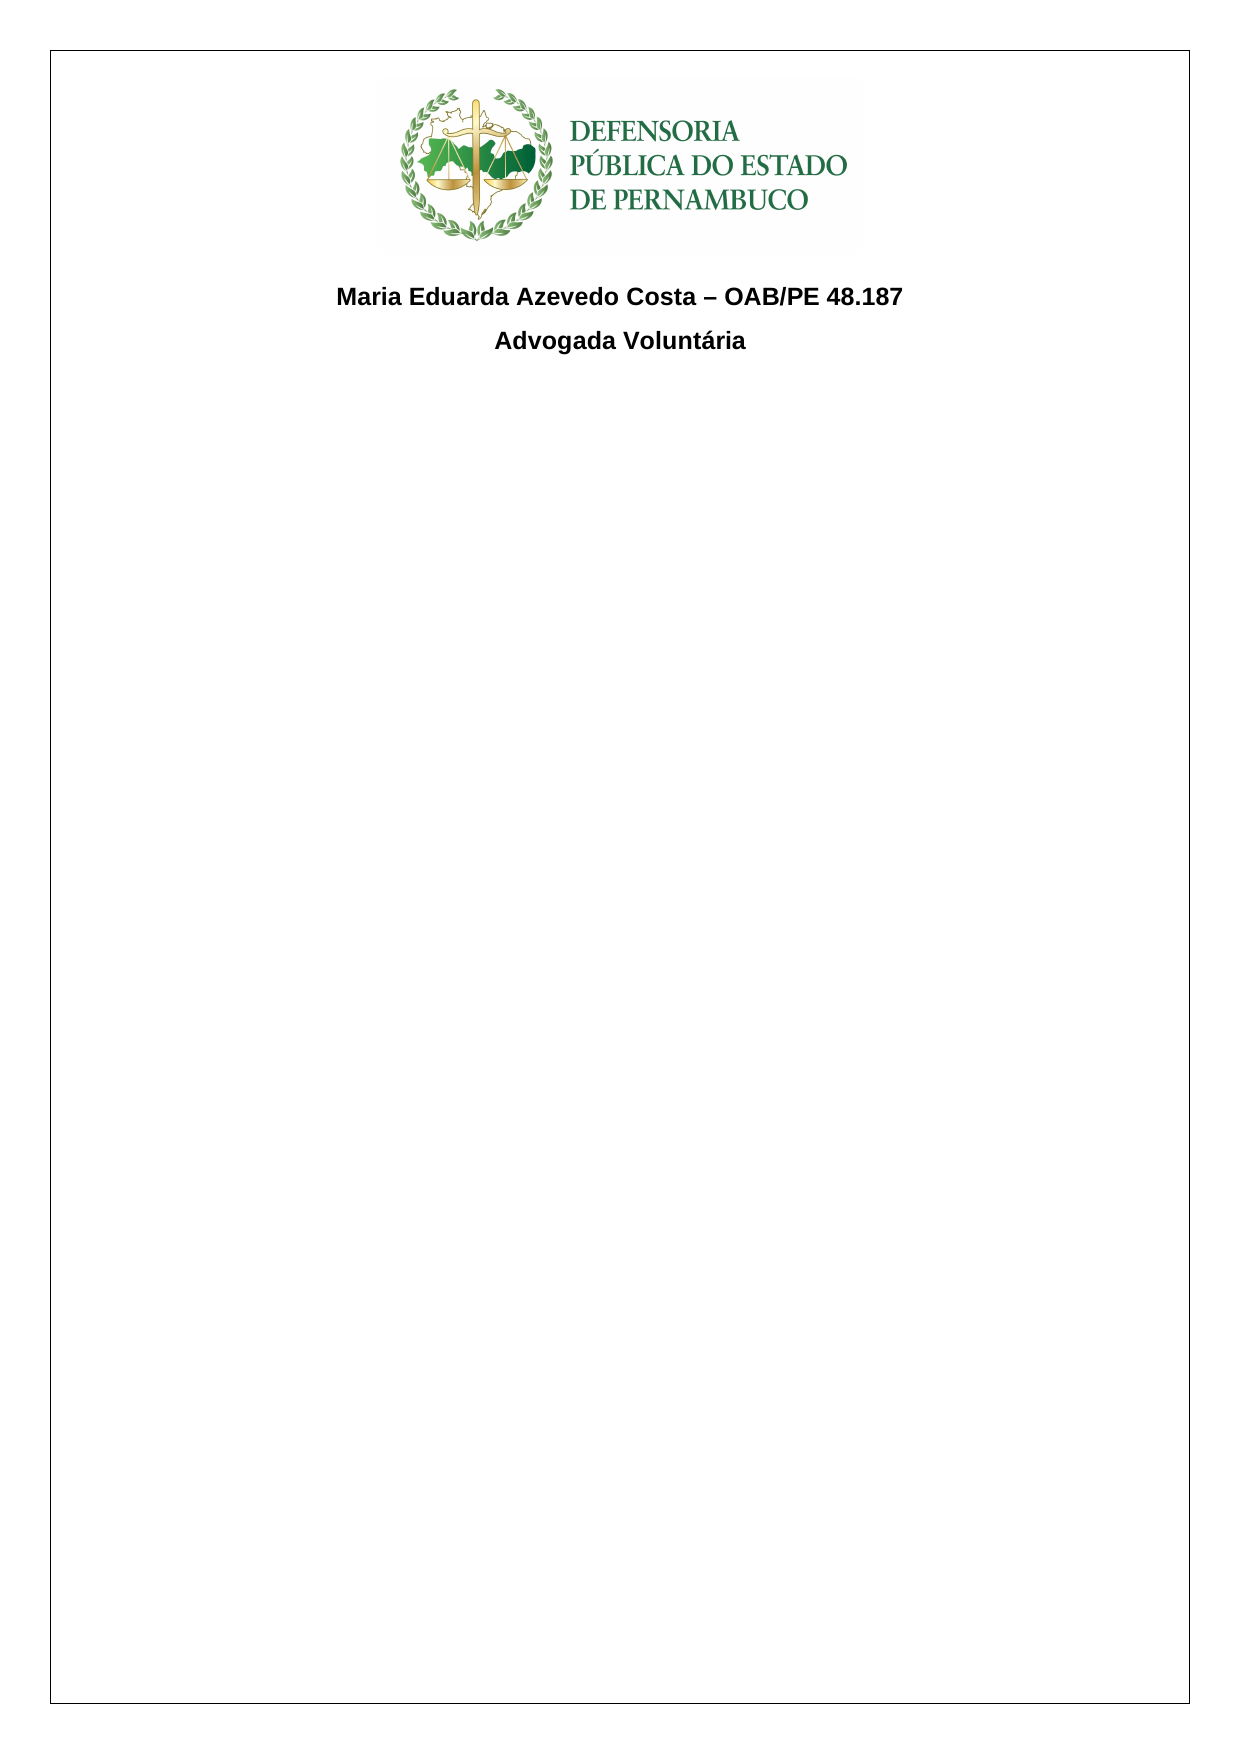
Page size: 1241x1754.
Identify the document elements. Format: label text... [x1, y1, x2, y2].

picture [377, 75, 863, 254]
text Maria Eduarda Azevedo Costa – OAB/PE 48.187 [118, 282, 1122, 311]
text Advogada Voluntária [118, 326, 1122, 355]
